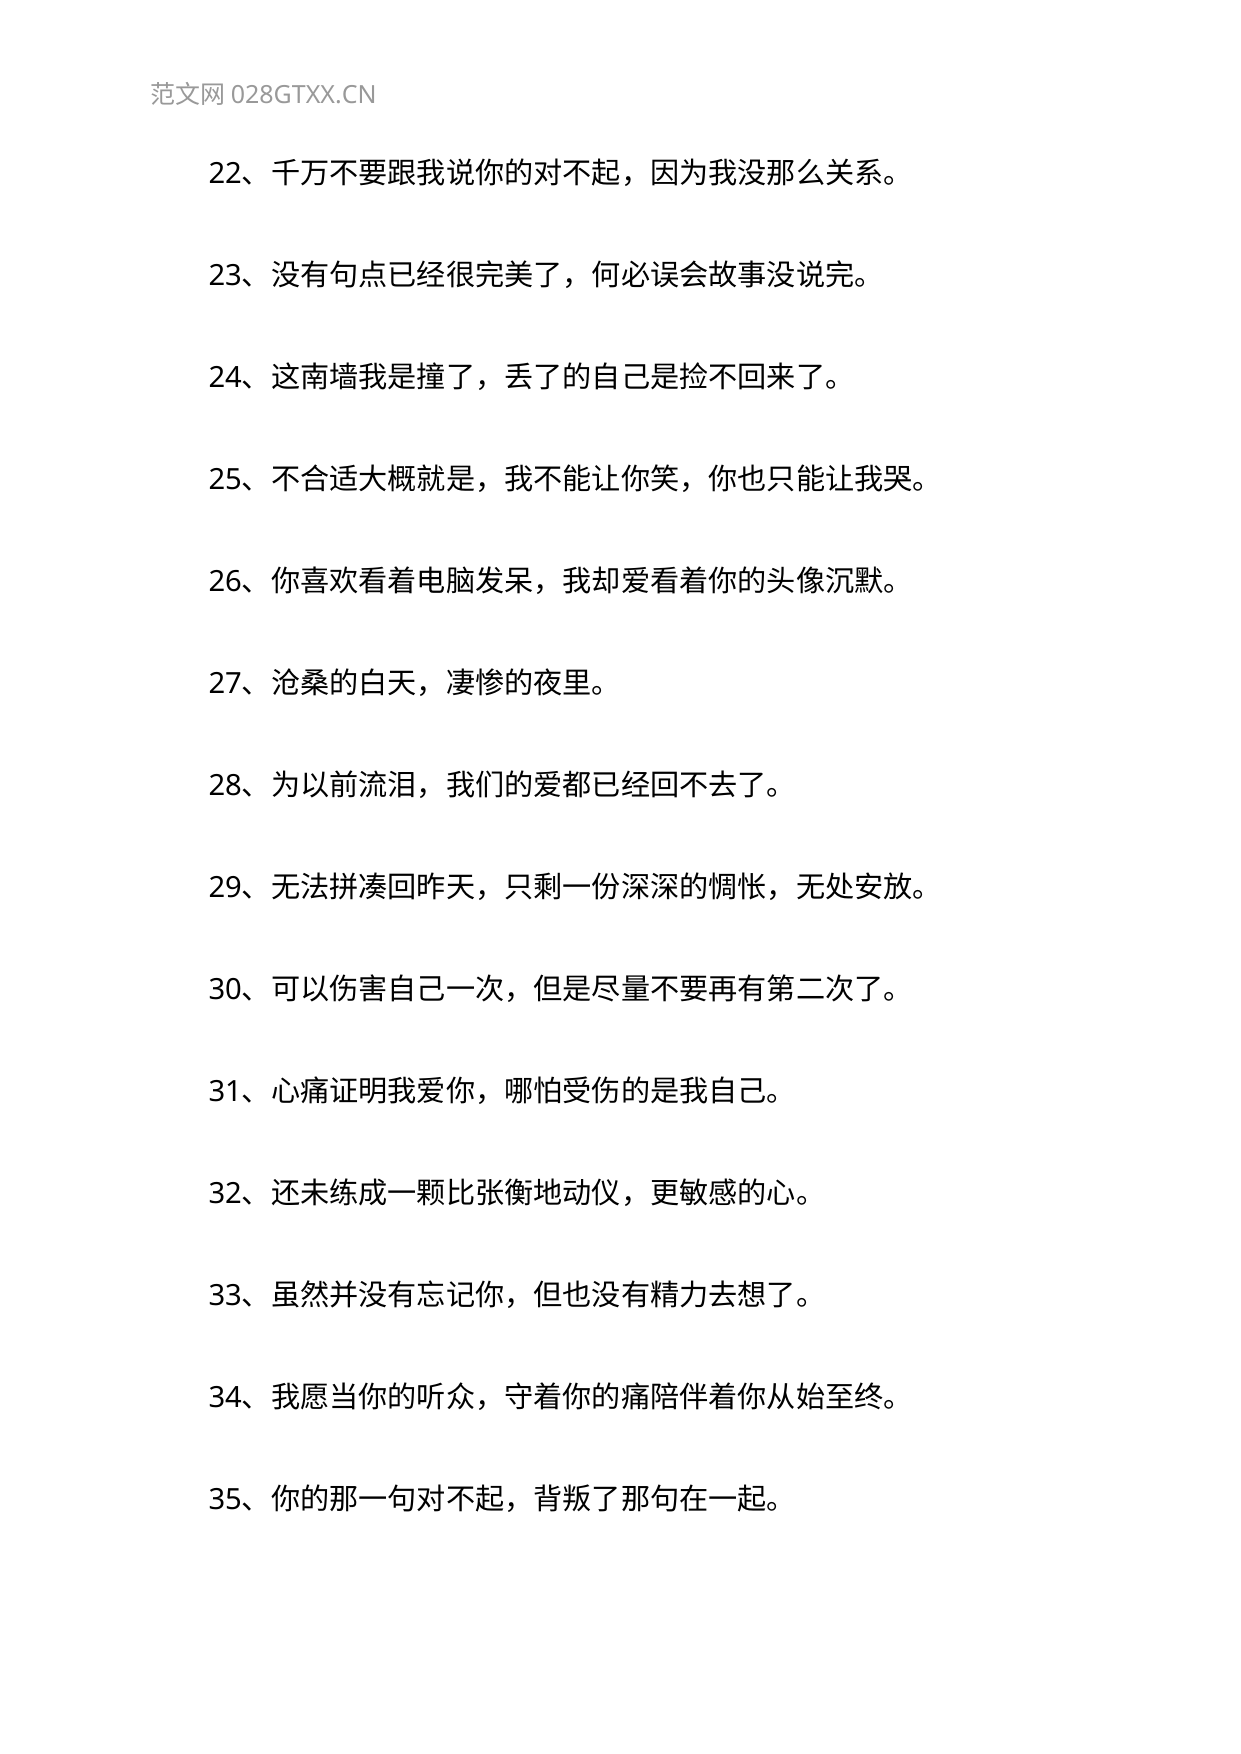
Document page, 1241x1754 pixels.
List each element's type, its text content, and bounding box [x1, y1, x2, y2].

text 27、沧桑的白天，凄惨的夜里。 [150, 660, 1090, 702]
text 26、你喜欢看着电脑发呆，我却爱看着你的头像沉默。 [150, 558, 1090, 600]
text 34、我愿当你的听众，守着你的痛陪伴着你从始至终。 [150, 1374, 1090, 1416]
text 31、心痛证明我爱你，哪怕受伤的是我自己。 [150, 1068, 1090, 1110]
text 22、千万不要跟我说你的对不起，因为我没那么关系。 [150, 150, 1090, 192]
text 28、为以前流泪，我们的爱都已经回不去了。 [150, 762, 1090, 804]
text 32、还未练成一颗比张衡地动仪，更敏感的心。 [150, 1170, 1090, 1212]
text 33、虽然并没有忘记你，但也没有精力去想了。 [150, 1272, 1090, 1314]
text 25、不合适大概就是，我不能让你笑，你也只能让我哭。 [150, 456, 1090, 498]
text 30、可以伤害自己一次，但是尽量不要再有第二次了。 [150, 966, 1090, 1008]
text 23、没有句点已经很完美了，何必误会故事没说完。 [150, 252, 1090, 294]
text 35、你的那一句对不起，背叛了那句在一起。 [150, 1476, 1090, 1518]
text 24、这南墙我是撞了，丢了的自己是捡不回来了。 [150, 354, 1090, 396]
text 29、无法拼凑回昨天，只剩一份深深的惆怅，无处安放。 [150, 864, 1090, 906]
